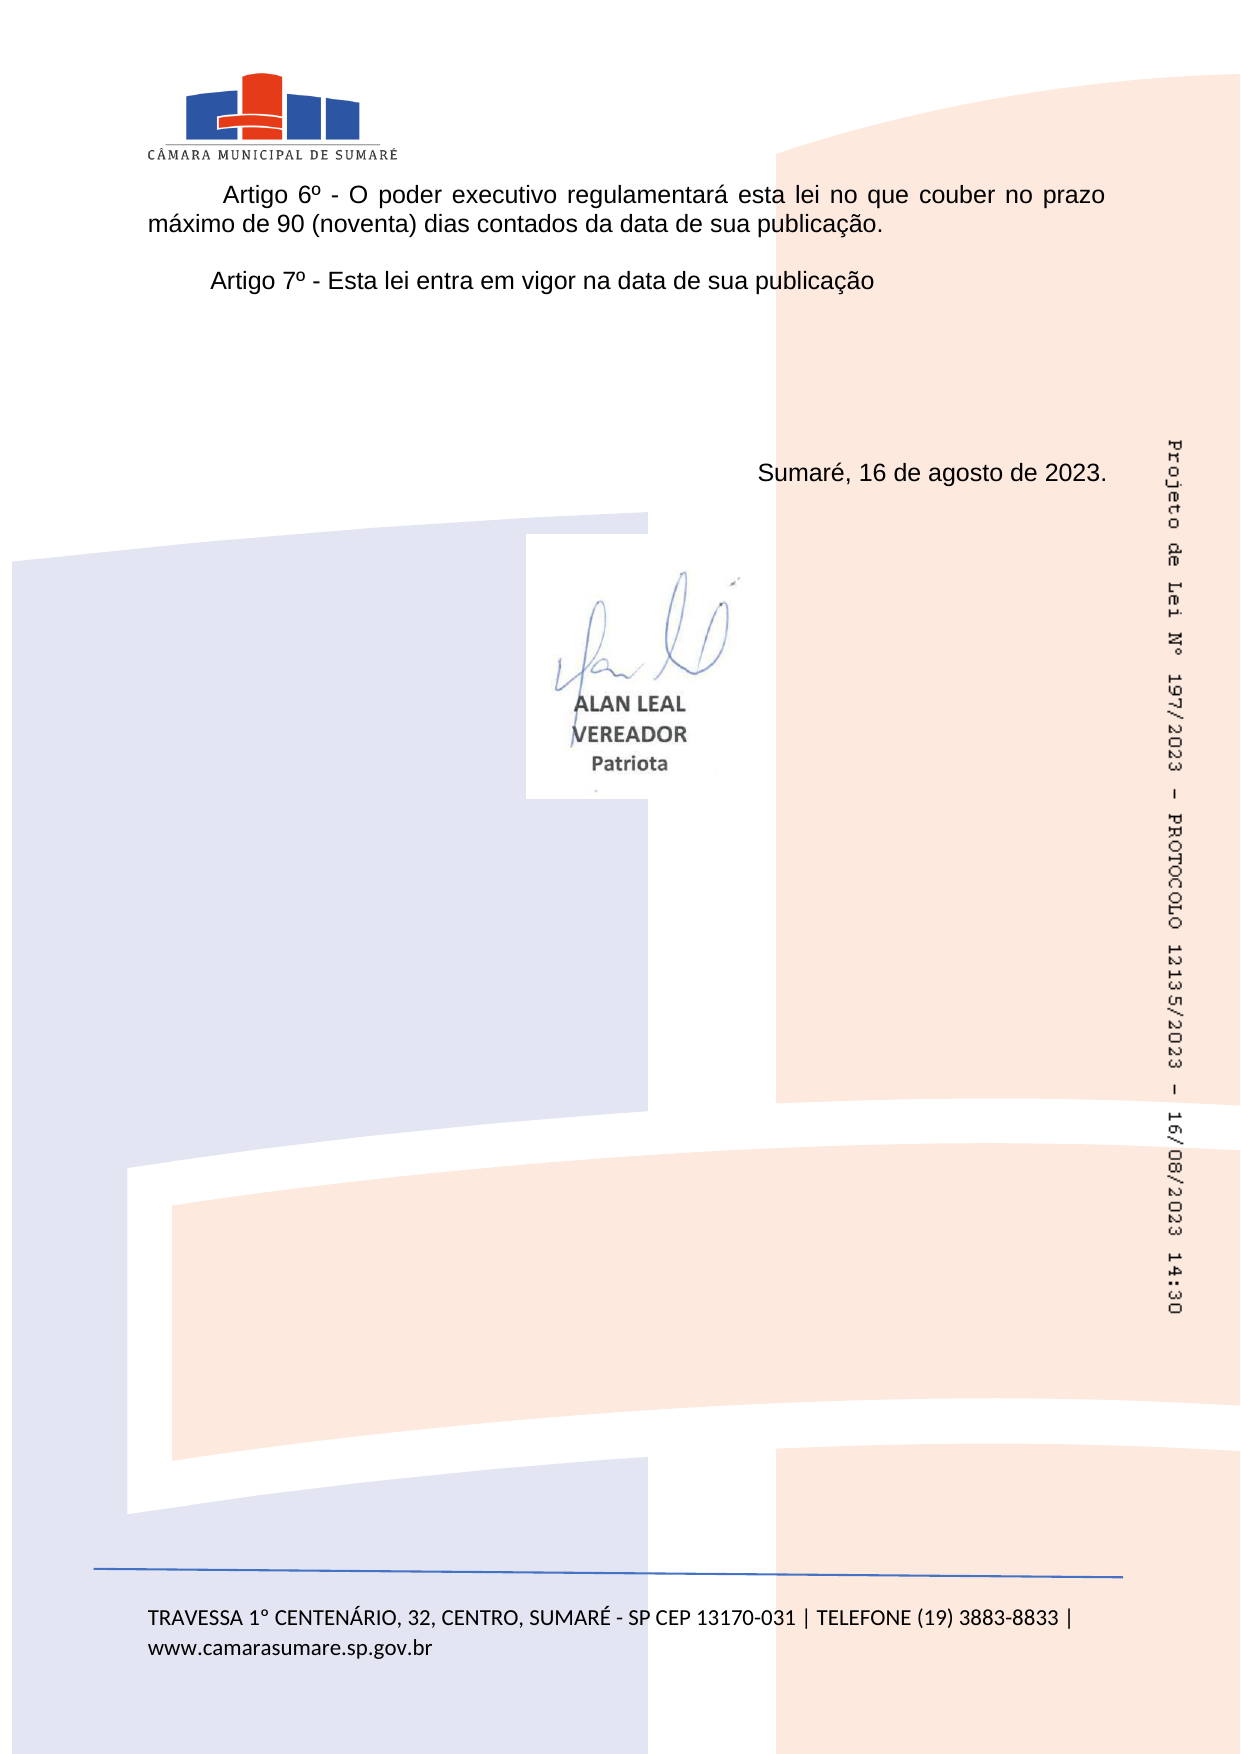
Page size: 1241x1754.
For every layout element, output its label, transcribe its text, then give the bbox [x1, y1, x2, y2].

picture [1142, 436, 1205, 1318]
picture [526, 534, 750, 799]
text Artigo 7º - Esta lei entra em vigor na data de sua publicação [148, 266, 1107, 295]
text Artigo 6º - O poder executivo regulamentará esta lei no que couber no prazo máximo de 90 (noventa) dias contados da data de sua publicação. [148, 180, 1107, 238]
text Sumaré, 16 de agosto de 2023. [148, 458, 1107, 487]
picture [147, 73, 398, 162]
